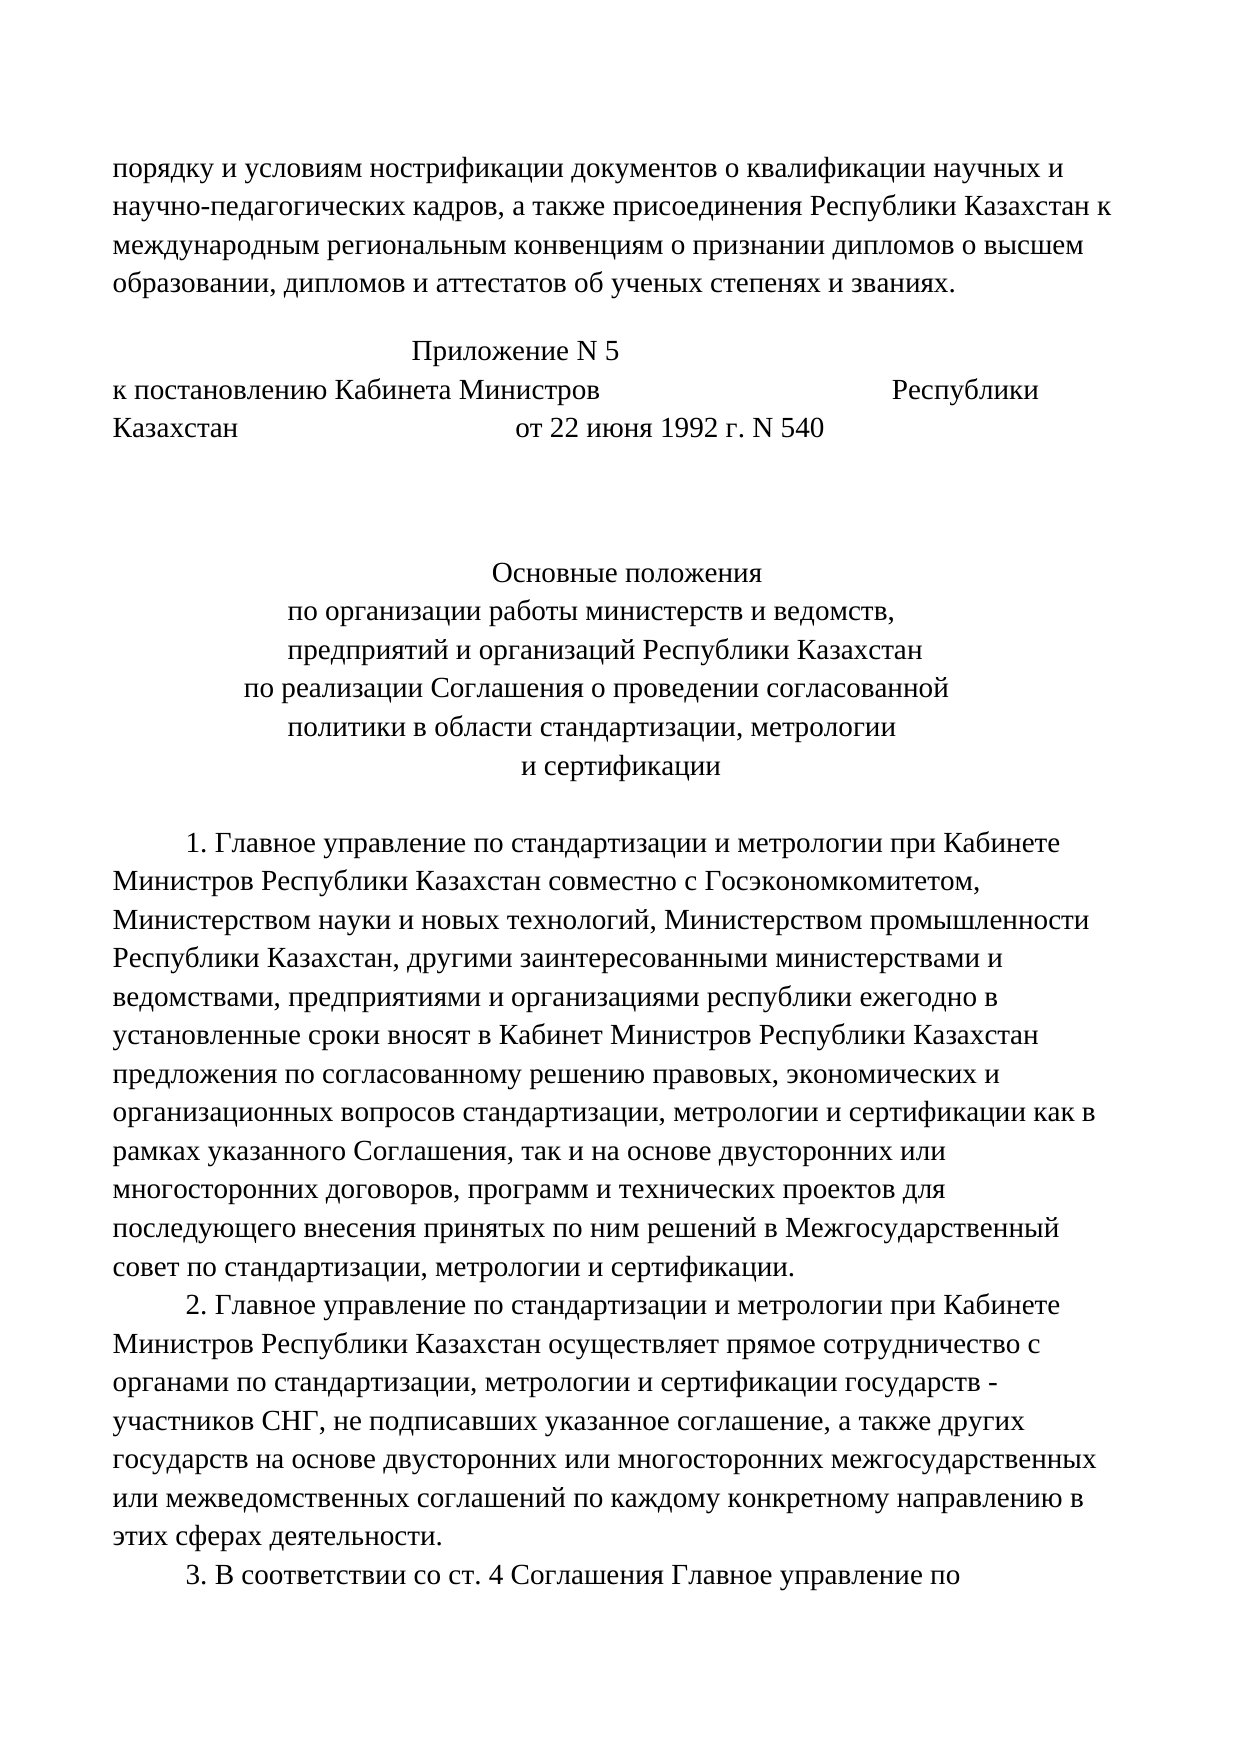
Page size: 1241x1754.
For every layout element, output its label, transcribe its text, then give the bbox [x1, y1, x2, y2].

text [112, 150, 1128, 329]
text Приложение N 5 к постановлению Кабинета Министров Республики Казахстан от 22 июня 1992 г. N 540 [112, 333, 1128, 474]
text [112, 478, 1128, 1591]
